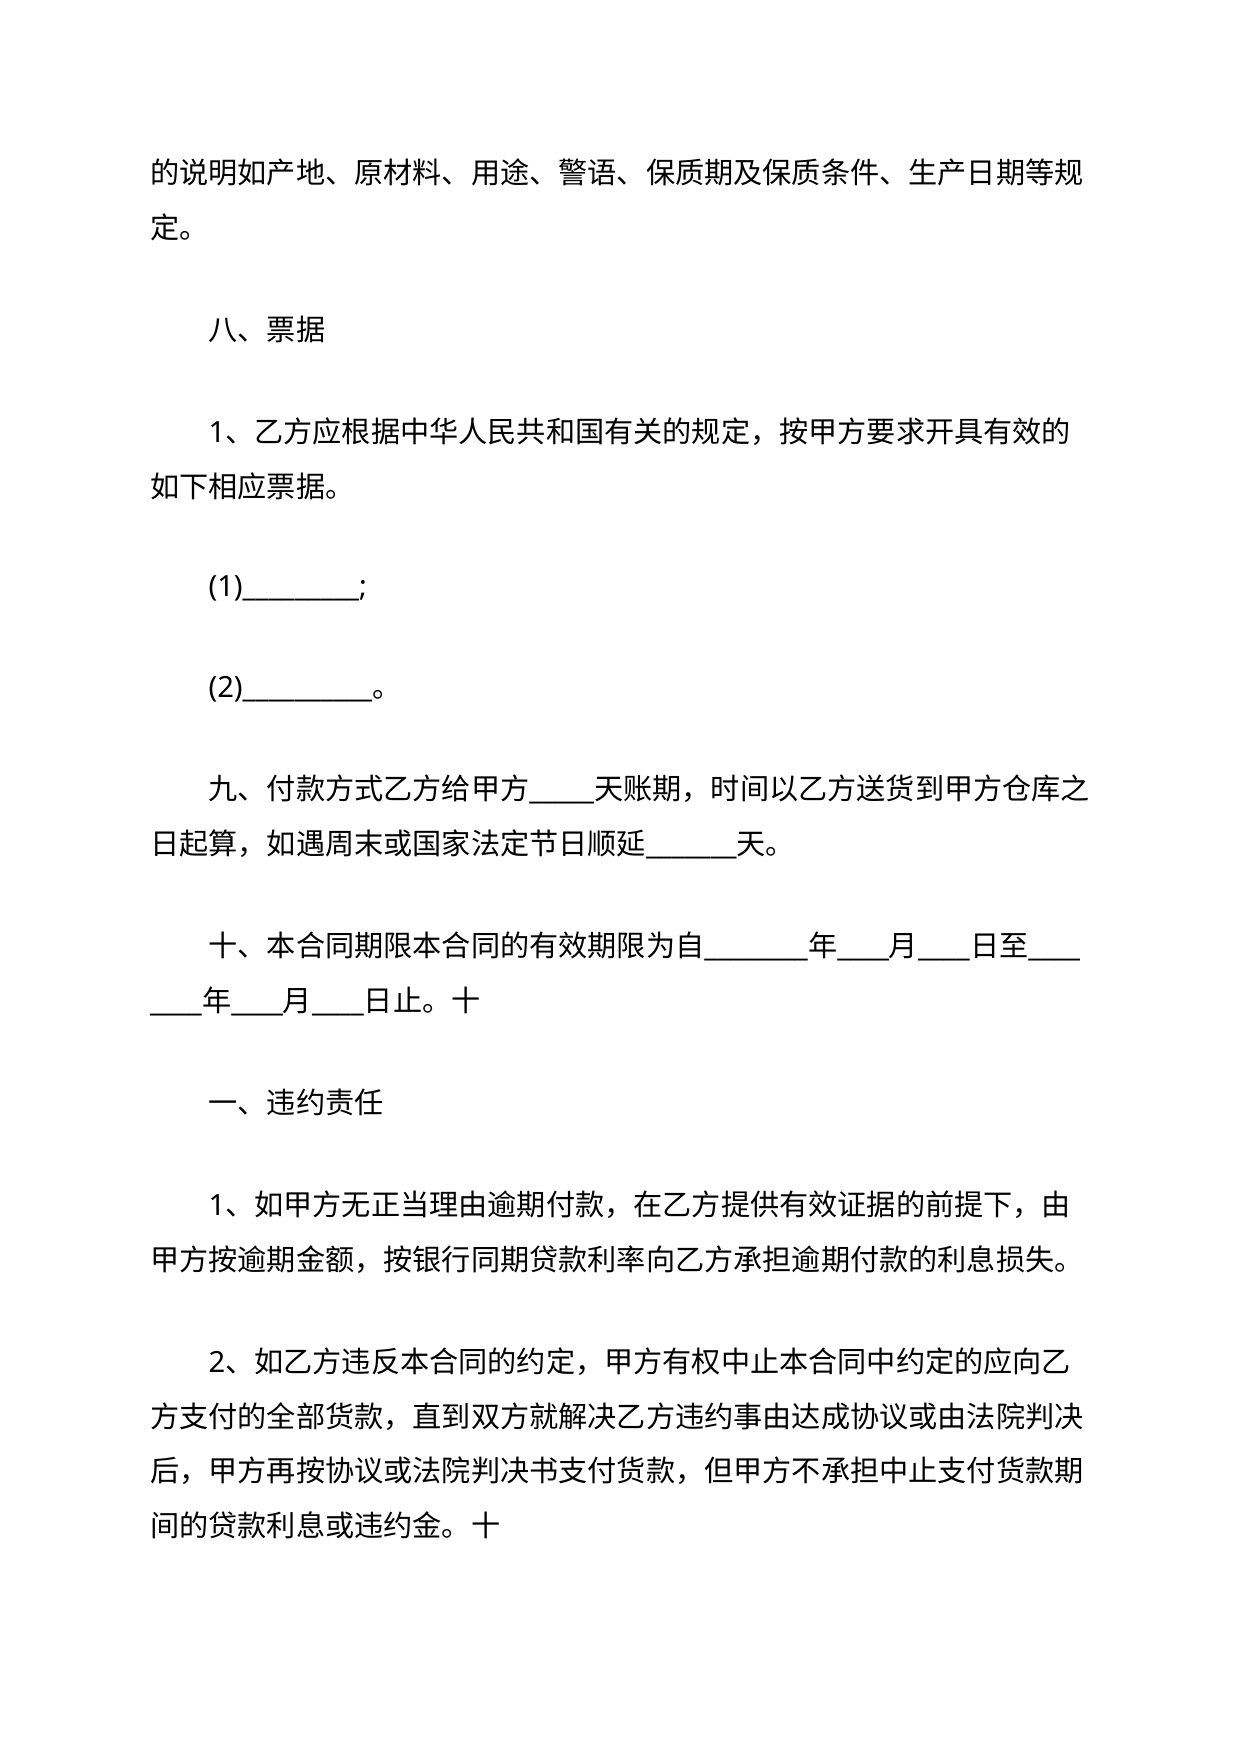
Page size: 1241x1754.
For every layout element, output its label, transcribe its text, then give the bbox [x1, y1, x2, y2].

text 一、违约责任 [150, 1079, 1090, 1122]
text (1)_________; [150, 565, 1090, 605]
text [150, 150, 1090, 247]
text (2)__________。 [150, 664, 1090, 706]
text 2、如乙方违反本合同的约定，甲方有权中止本合同中约定的应向乙方支付的全部货款，直到双方就解决乙方违约事由达成协议或由法院判决后，甲方再按协议或法院判决书支付货款，但甲方不承担中止支付货款期间的贷款利息或违约金。十 [150, 1338, 1090, 1545]
text 八、票据 [150, 307, 1090, 349]
text 九、付款方式乙方给甲方_____天账期，时间以乙方送货到甲方仓库之日起算，如遇周末或国家法定节日顺延_______天。 [150, 766, 1090, 863]
text 1、乙方应根据中华人民共和国有关的规定，按甲方要求开具有效的如下相应票据。 [150, 408, 1090, 506]
text 十、本合同期限本合同的有效期限为自________年____月____日至________年____月____日止。十 [150, 923, 1090, 1020]
text 1、如甲方无正当理由逾期付款，在乙方提供有效证据的前提下，由甲方按逾期金额，按银行同期贷款利率向乙方承担逾期付款的利息损失。 [150, 1181, 1090, 1279]
